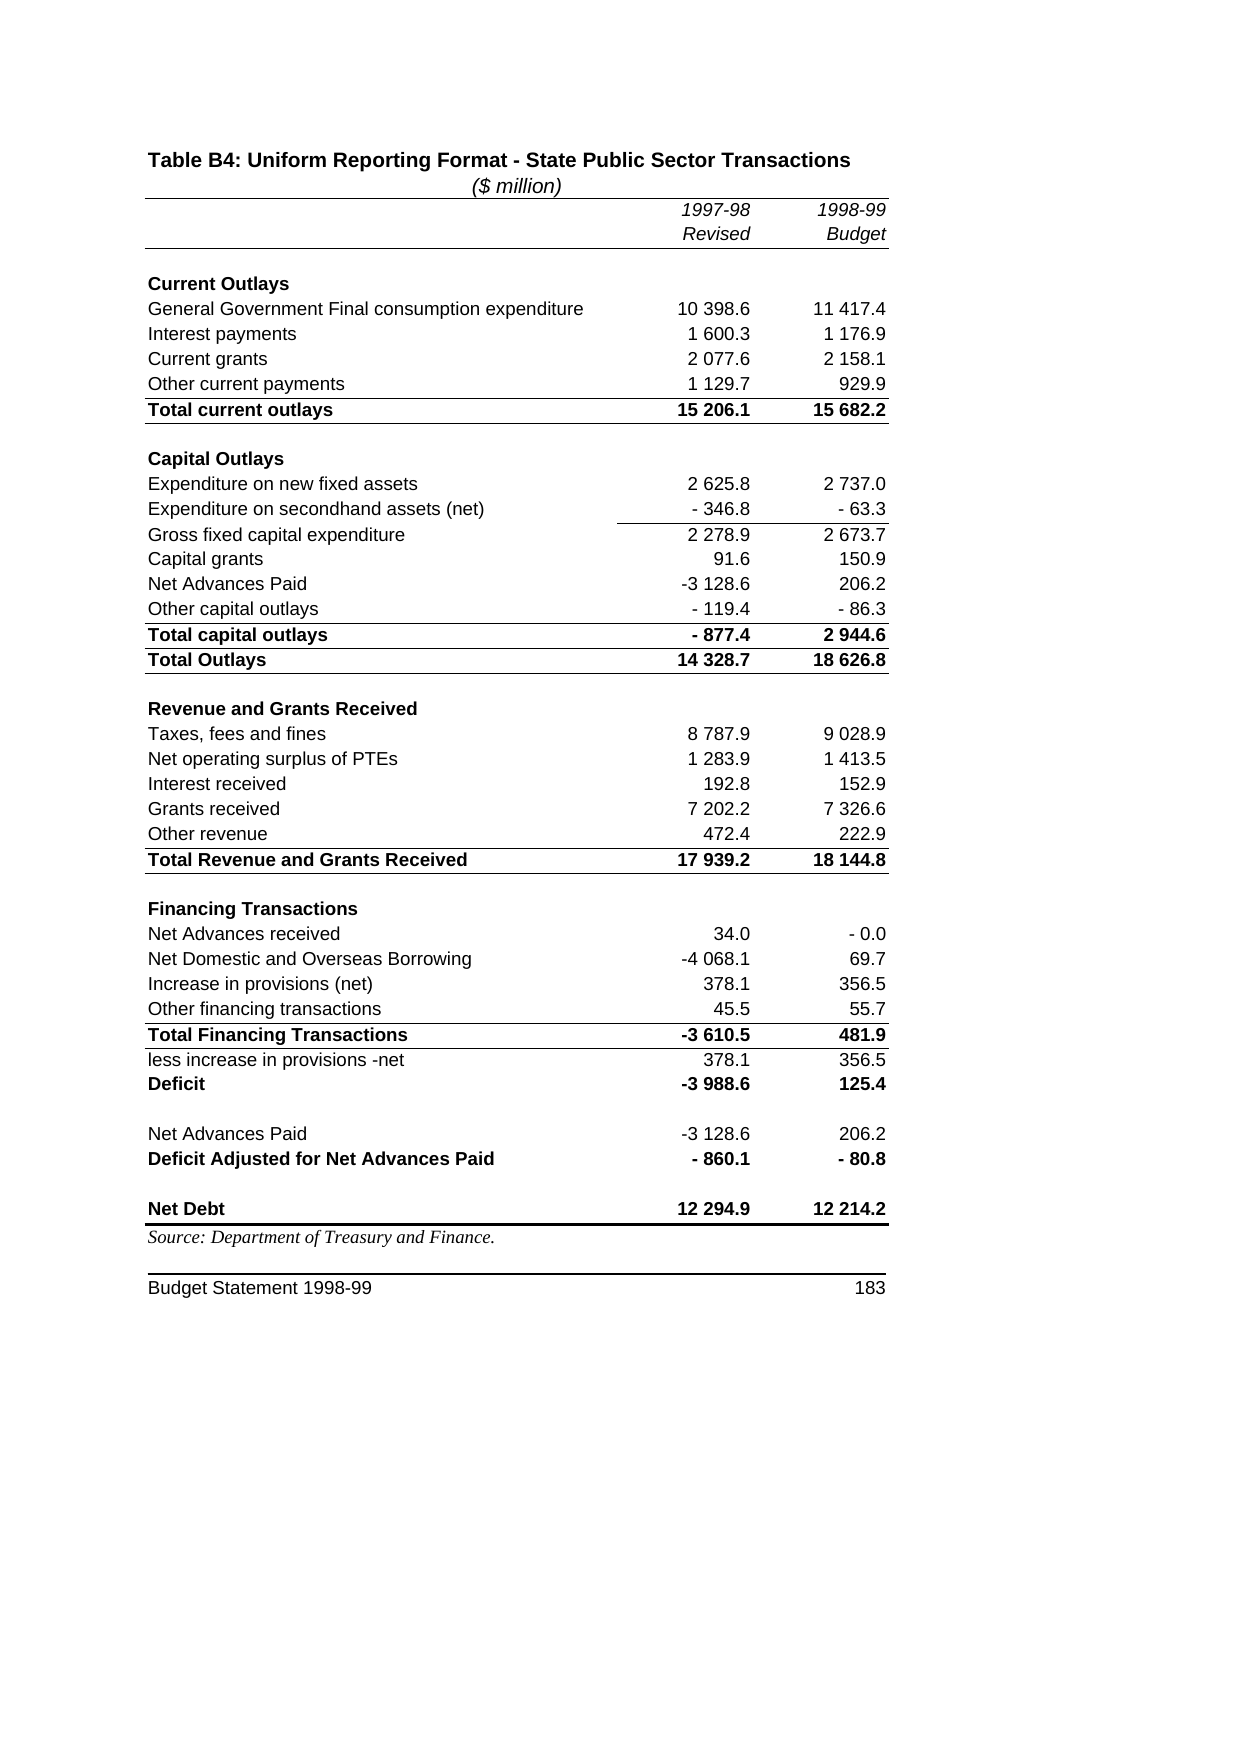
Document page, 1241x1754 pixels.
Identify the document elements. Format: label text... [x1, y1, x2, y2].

subtitle Table B4: Uniform Reporting Format - State Public Sector Transactions [148, 148, 886, 172]
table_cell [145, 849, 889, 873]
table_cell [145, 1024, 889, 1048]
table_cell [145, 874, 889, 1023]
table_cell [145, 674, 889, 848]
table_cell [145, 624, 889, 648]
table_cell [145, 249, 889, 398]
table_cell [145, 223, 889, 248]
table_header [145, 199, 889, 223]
text Source: Department of Treasury and Finance. [148, 1226, 886, 1247]
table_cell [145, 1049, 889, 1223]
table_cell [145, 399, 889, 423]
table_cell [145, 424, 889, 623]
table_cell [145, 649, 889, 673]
text ($ million) [148, 174, 886, 198]
